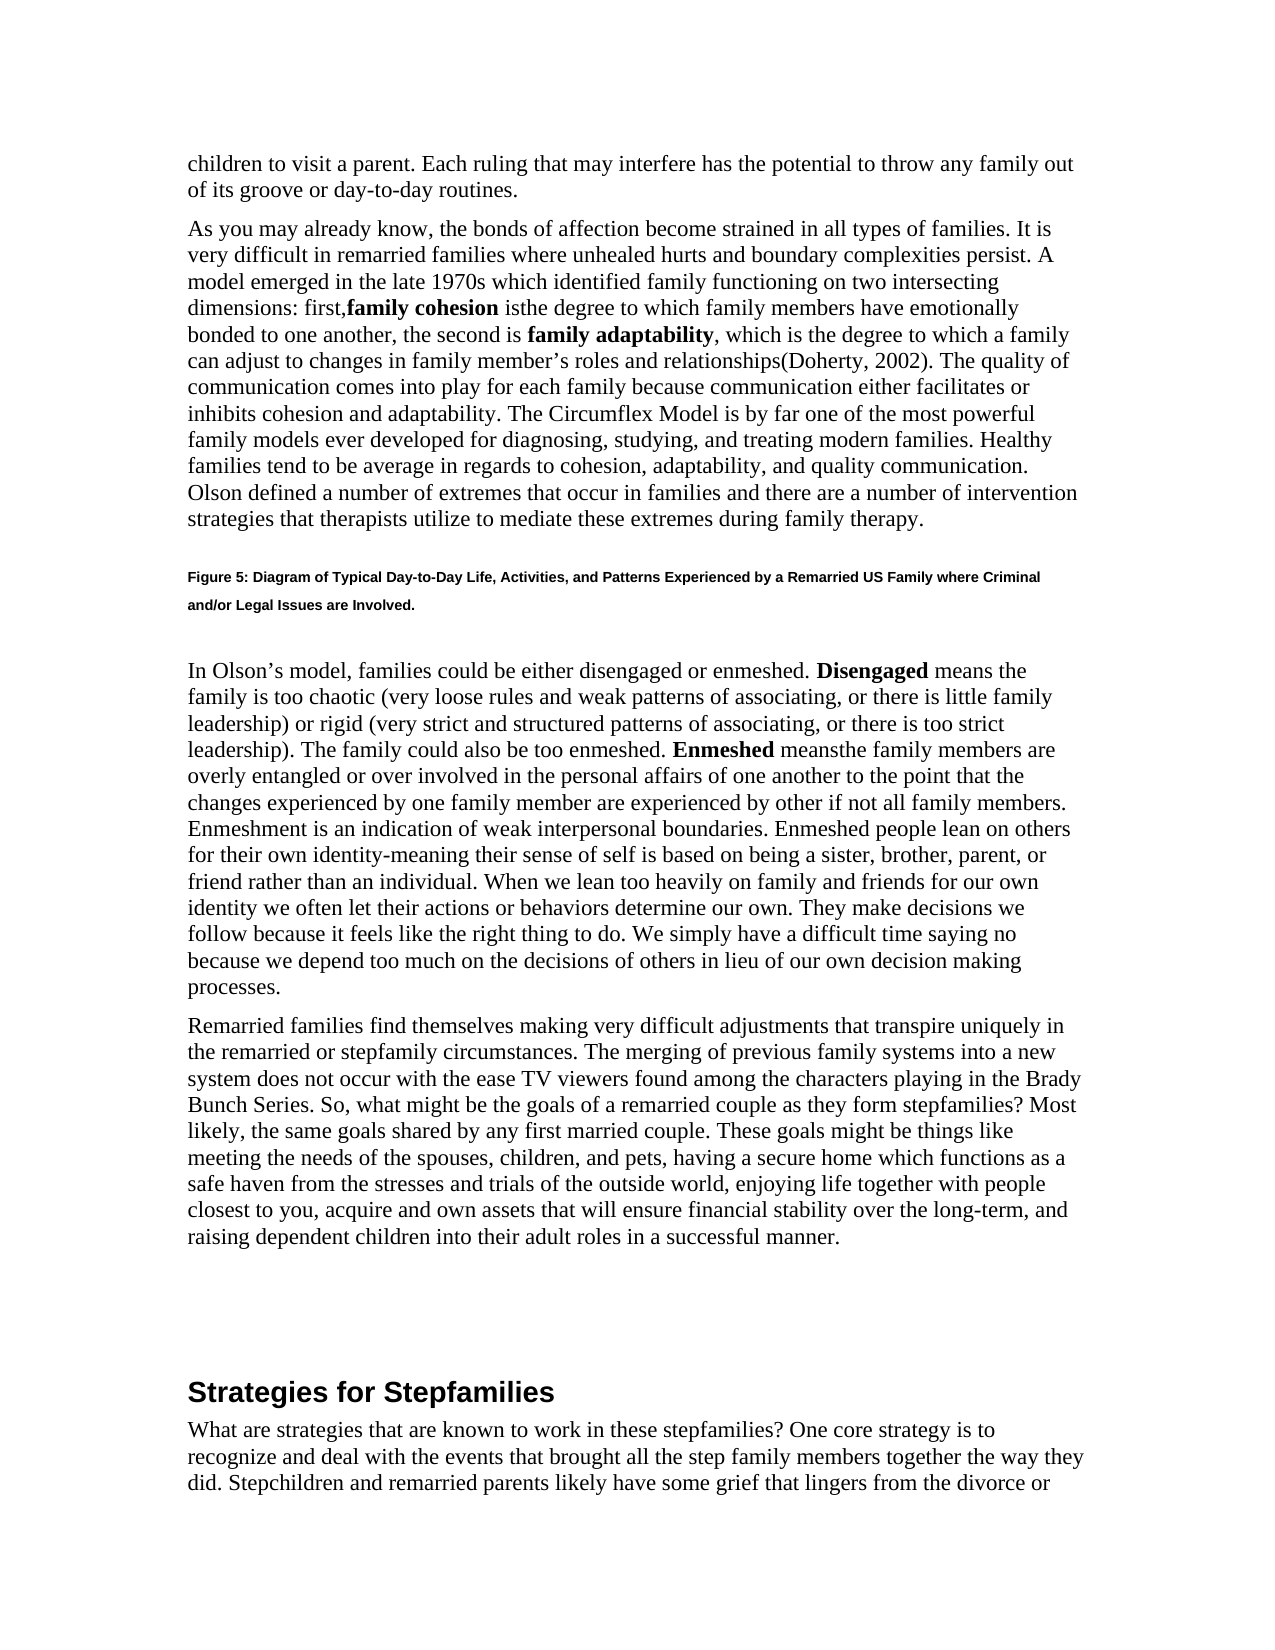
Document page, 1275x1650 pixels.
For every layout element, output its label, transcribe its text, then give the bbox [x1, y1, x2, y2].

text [187, 1417, 1087, 1496]
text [187, 150, 1087, 203]
text In Olson’s model, families could be either disengaged or enmeshed. Disengaged means the family is too chaotic (very loose rules and weak patterns of associating, or there is little family leadership) or rigid (very strict and structured patterns of associating, or there is too strict leadership). The family could also be too enmeshed. Enmeshed meansthe family members are overly entangled or over involved in the personal affairs of one another to the point that the changes experienced by one family member are experienced by other if not all family members. Enmeshment is an indication of weak interpersonal boundaries. Enmeshed people lean on others for their own identity-meaning their sense of self is based on being a sister, brother, parent, or friend rather than an individual. When we lean too heavily on family and friends for our own identity we often let their actions or behaviors determine our own. They make decisions we follow because it feels like the right thing to do. We simply have a difficult time saying no because we depend too much on the decisions of others in lieu of our own decision making processes. [187, 657, 1087, 999]
subtitle Strategies for Stepfamilies [187, 1375, 1087, 1408]
text As you may already know, the bonds of affection become strained in all types of families. It is very difficult in remarried families where unhealed hurts and boundary complexities persist. A model emerged in the late 1970s which identified family functioning on two intersecting dimensions: first,family cohesion isthe degree to which family members have emotionally bonded to one another, the second is family adaptability, which is the degree to which a family can adjust to changes in family member’s roles and relationships(Doherty, 2002). The quality of communication comes into play for each family because communication either facilitates or inhibits cohesion and adaptability. The Circumflex Model is by far one of the most powerful family models ever developed for diagnosing, studying, and treating modern families. Healthy families tend to be average in regards to cohesion, adaptability, and quality communication. Olson defined a number of extremes that occur in families and there are a number of intervention strategies that therapists utilize to mediate these extremes during family therapy. [187, 215, 1087, 531]
text Remarried families find themselves making very difficult adjustments that transpire uniquely in the remarried or stepfamily circumstances. The merging of previous family systems into a new system does not occur with the ease TV viewers found among the characters playing in the Brady Bunch Series. So, what might be the goals of a remarried couple as they form stepfamilies? Most likely, the same goals shared by any first married couple. These goals might be things like meeting the needs of the spouses, children, and pets, having a secure home which functions as a safe haven from the stresses and trials of the outside world, enjoying life together with people closest to you, acquire and own assets that will ensure financial stability over the long-term, and raising dependent children into their adult roles in a successful manner. [187, 1012, 1087, 1249]
subtitle Figure 5: Diagram of Typical Day-to-Day Life, Activities, and Patterns Experienced by a Remarried US Family where Criminal and/or Legal Issues are Involved. [187, 556, 1087, 614]
